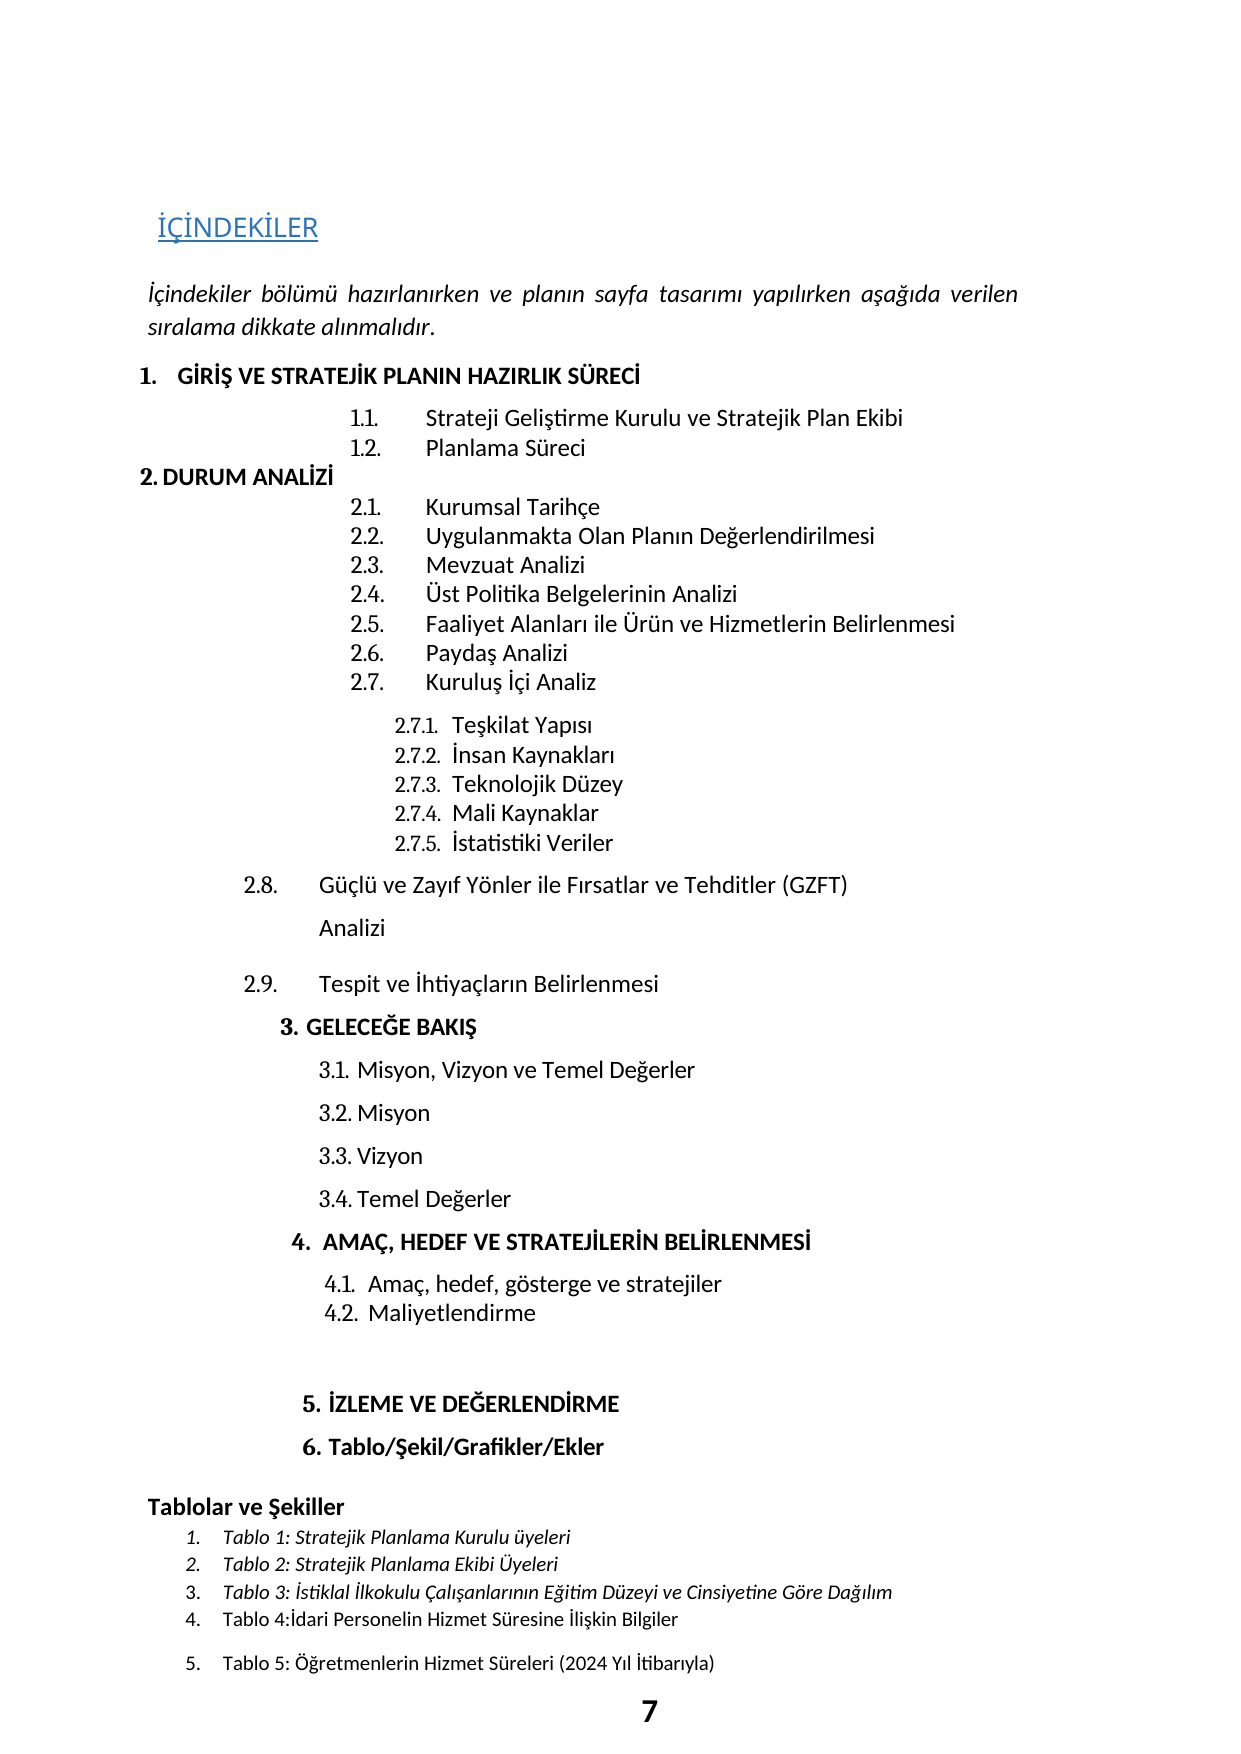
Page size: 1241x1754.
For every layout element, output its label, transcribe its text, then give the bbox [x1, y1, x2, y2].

list Teşkilat Yapısı [395, 709, 1152, 739]
list Misyon, Vizyon ve Temel Değerler [319, 1054, 1152, 1085]
text İçindekiler bölümü hazırlanırken ve planın sayfa tasarımı yapılırken aşağıda verilen sıralama dikkate alınmalıdır. [148, 278, 1046, 341]
list Kuruluş İçi Analiz [351, 667, 1152, 697]
list Tablo 3: İstiklal İlkokulu Çalışanlarının Eğitim Düzeyi ve Cinsiyetine Göre Dağılım [185, 1579, 1152, 1604]
list İZLEME VE DEĞERLENDİRME [302, 1388, 1152, 1418]
list Kurumsal Tarihçe [351, 492, 1152, 521]
list Teknolojik Düzey [395, 769, 1152, 798]
list Güçlü ve Zayıf Yönler ile Fırsatlar ve Tehditler (GZFT) Analizi [244, 869, 866, 943]
list Vizyon [319, 1140, 1152, 1171]
list Faaliyet Alanları ile Ürün ve Hizmetlerin Belirlenmesi [351, 609, 1152, 638]
list GELECEĞE BAKIŞ [280, 1011, 1152, 1042]
list GİRİŞ VE STRATEJİK PLANIN HAZIRLIK SÜRECİ [140, 361, 1152, 391]
list Tablo 5: Öğretmenlerin Hizmet Süreleri (2024 Yıl İtibarıyla) [185, 1651, 1152, 1676]
list Strateji Geliştirme Kurulu ve Stratejik Plan Ekibi [351, 403, 1152, 433]
list Temel Değerler [319, 1183, 1152, 1214]
list Paydaş Analizi [351, 638, 1152, 667]
text Tablolar ve Şekiller [148, 1491, 1152, 1522]
list Tespit ve İhtiyaçların Belirlenmesi [244, 968, 866, 998]
list Amaç, hedef, gösterge ve stratejiler [324, 1269, 1152, 1298]
list DURUM ANALİZİ [140, 462, 1152, 492]
list Tablo 2: Stratejik Planlama Ekibi Üyeleri [185, 1552, 1152, 1577]
text İÇİNDEKİLER [157, 209, 1136, 246]
list Maliyetlendirme [324, 1298, 1152, 1328]
list Üst Politika Belgelerinin Analizi [351, 579, 1152, 609]
list Planlama Süreci [351, 433, 1152, 462]
list Tablo 4:İdari Personelin Hizmet Süresine İlişkin Bilgiler [185, 1606, 1152, 1632]
list Uygulanmakta Olan Planın Değerlendirilmesi [351, 521, 1152, 550]
list AMAÇ, HEDEF VE STRATEJİLERİN BELİRLENMESİ [291, 1226, 1152, 1257]
list İnsan Kaynakları [395, 740, 1152, 769]
list Tablo 1: Stratejik Planlama Kurulu üyeleri [185, 1524, 1152, 1550]
list Mevzuat Analizi [351, 550, 1152, 579]
list Mali Kaynaklar [395, 798, 1152, 828]
list İstatistiki Veriler [395, 828, 1152, 857]
list Misyon [319, 1097, 1152, 1128]
list Tablo/Şekil/Grafikler/Ekler [302, 1431, 1152, 1461]
